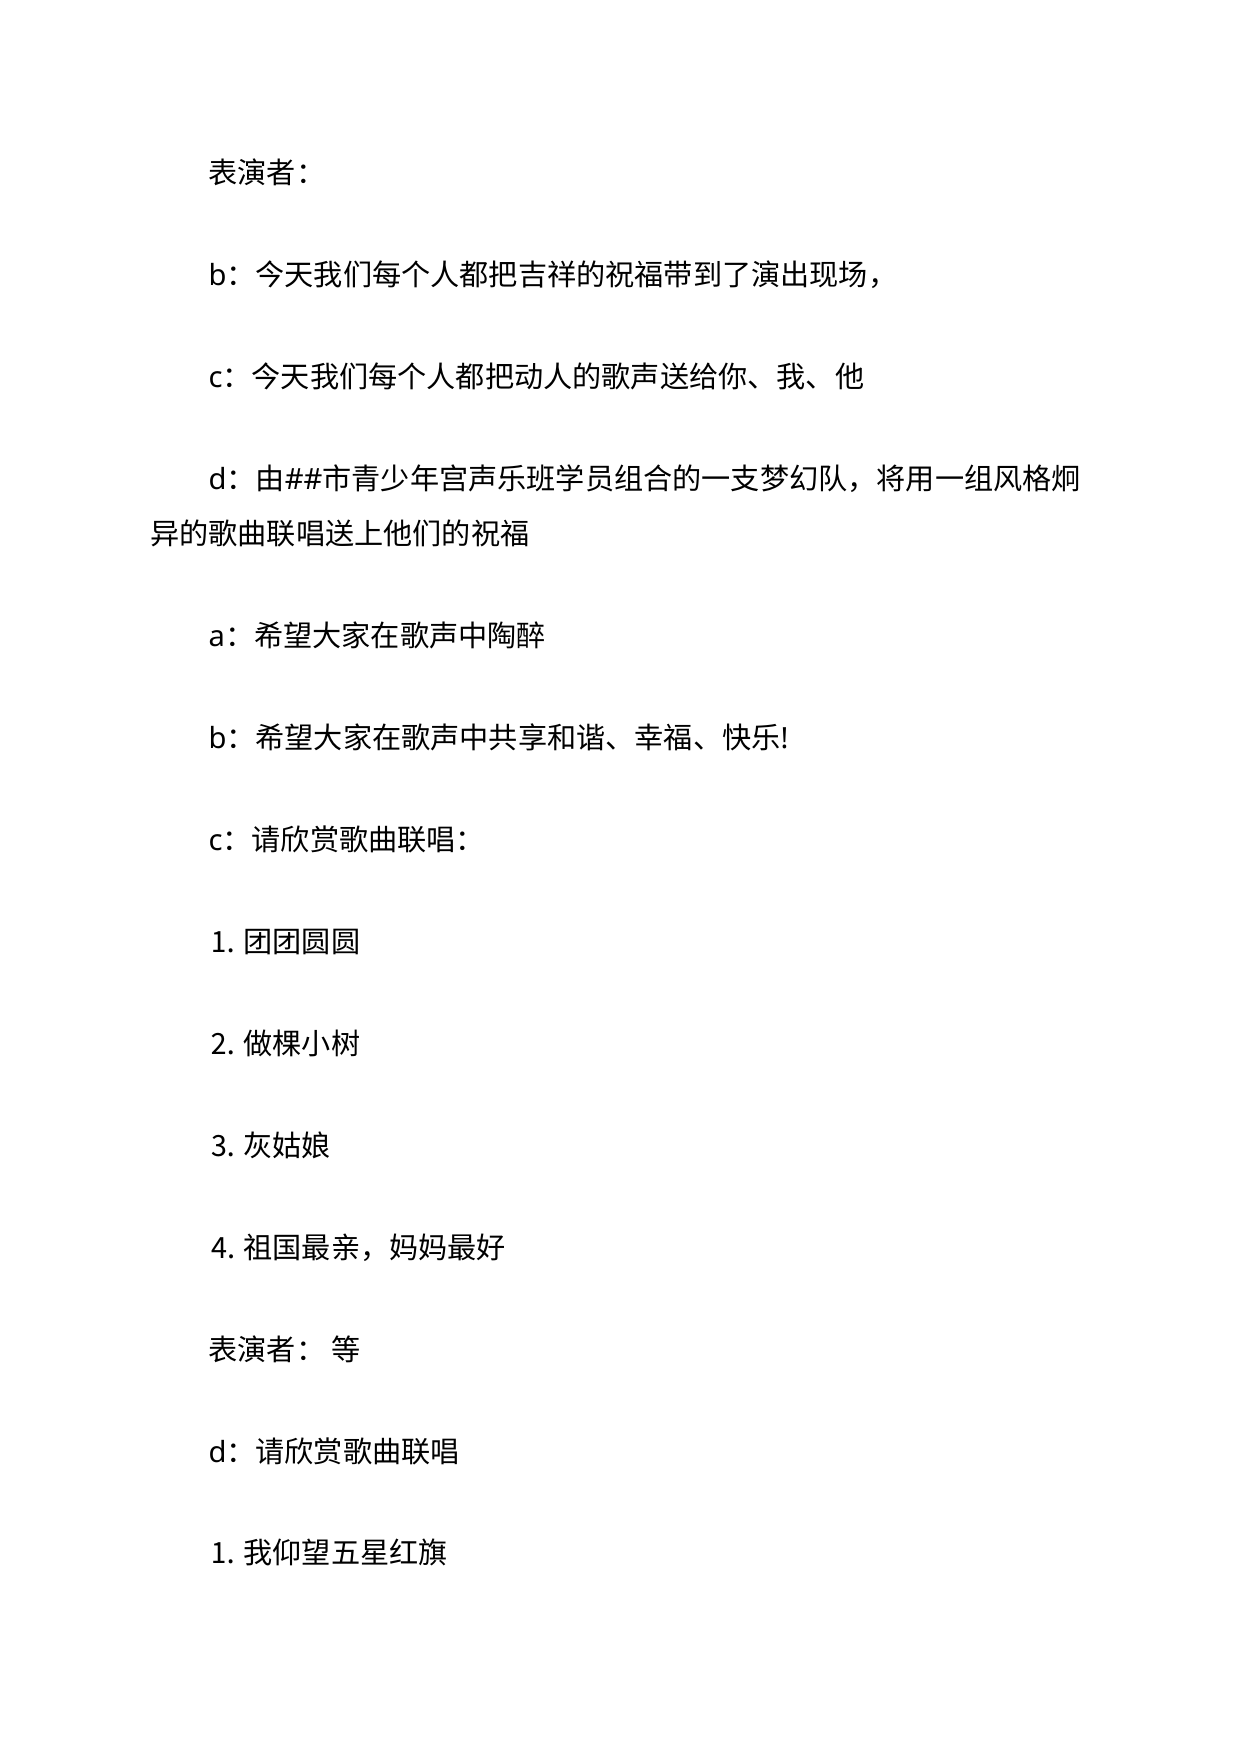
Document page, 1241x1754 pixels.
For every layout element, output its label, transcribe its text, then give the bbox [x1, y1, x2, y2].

text ⒊灰姑娘 [150, 1122, 1090, 1165]
text ⒈团团圆圆 [150, 918, 1090, 961]
text b：今天我们每个人都把吉祥的祝福带到了演出现场， [150, 252, 1090, 294]
text b：希望大家在歌声中共享和谐、幸福、快乐! [150, 714, 1090, 757]
text a：希望大家在歌声中陶醉 [150, 612, 1090, 655]
text ⒋祖国最亲，妈妈最好 [150, 1224, 1090, 1267]
text c：今天我们每个人都把动人的歌声送给你、我、他 [150, 354, 1090, 396]
text d：由##市青少年宫声乐班学员组合的一支梦幻队，将用一组风格炯异的歌曲联唱送上他们的祝福 [150, 456, 1090, 553]
text d：请欣赏歌曲联唱 [150, 1428, 1090, 1471]
text c：请欣赏歌曲联唱： [150, 816, 1090, 859]
text 表演者： 等 [150, 1326, 1090, 1369]
text ⒈我仰望五星红旗 [150, 1530, 1090, 1572]
text ⒉做棵小树 [150, 1020, 1090, 1063]
text 表演者： [150, 150, 1090, 192]
